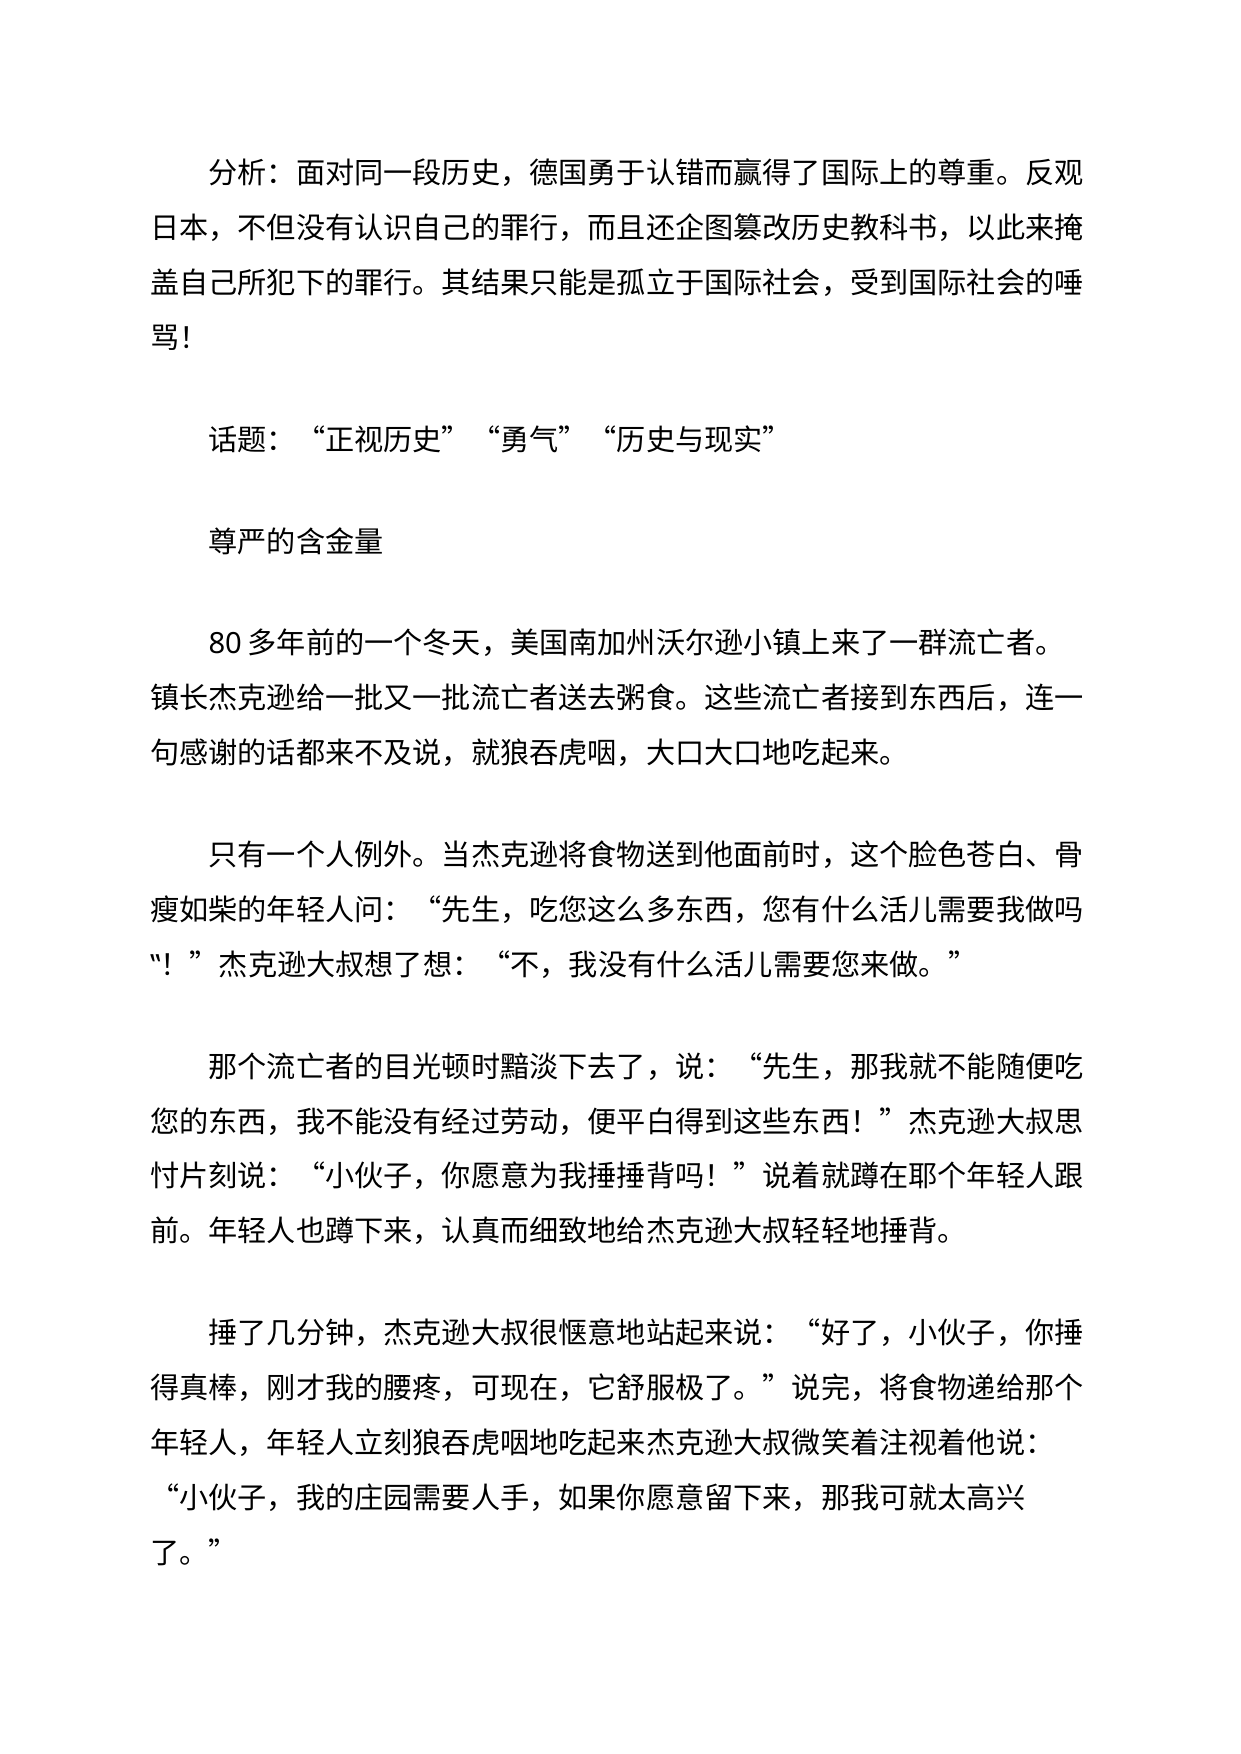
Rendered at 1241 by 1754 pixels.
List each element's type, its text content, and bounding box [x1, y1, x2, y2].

text 只有一个人例外。当杰克逊将食物送到他面前时，这个脸色苍白、骨瘦如柴的年轻人问：“先生，吃您这么多东西，您有什么活儿需要我做吗‟！”杰克逊大叔想了想：“不，我没有什么活儿需要您来做。” [150, 832, 1090, 984]
text 那个流亡者的目光顿时黯淡下去了，说：“先生，那我就不能随便吃您的东西，我不能没有经过劳动，便平白得到这些东西！”杰克逊大叔思忖片刻说：“小伙子，你愿意为我捶捶背吗！”说着就蹲在耶个年轻人跟前。年轻人也蹲下来，认真而细致地给杰克逊大叔轻轻地捶背。 [150, 1043, 1090, 1250]
text 尊严的含金量 [150, 518, 1090, 561]
text 话题：“正视历史”“勇气”“历史与现实” [150, 416, 1090, 459]
text 捶了几分钟，杰克逊大叔很惬意地站起来说：“好了，小伙子，你捶得真棒，刚才我的腰疼，可现在，它舒服极了。”说完，将食物递给那个年轻人，年轻人立刻狼吞虎咽地吃起来杰克逊大叔微笑着注视着他说：“小伙子，我的庄园需要人手，如果你愿意留下来，那我可就太高兴了。” [150, 1310, 1090, 1572]
text 80多年前的一个冬天，美国南加州沃尔逊小镇上来了一群流亡者。镇长杰克逊给一批又一批流亡者送去粥食。这些流亡者接到东西后，连一句感谢的话都来不及说，就狼吞虎咽，大口大口地吃起来。 [150, 620, 1090, 772]
text 分析：面对同一段历史，德国勇于认错而赢得了国际上的尊重。反观日本，不但没有认识自己的罪行，而且还企图篡改历史教科书，以此来掩盖自己所犯下的罪行。其结果只能是孤立于国际社会，受到国际社会的唾骂！ [150, 150, 1090, 357]
